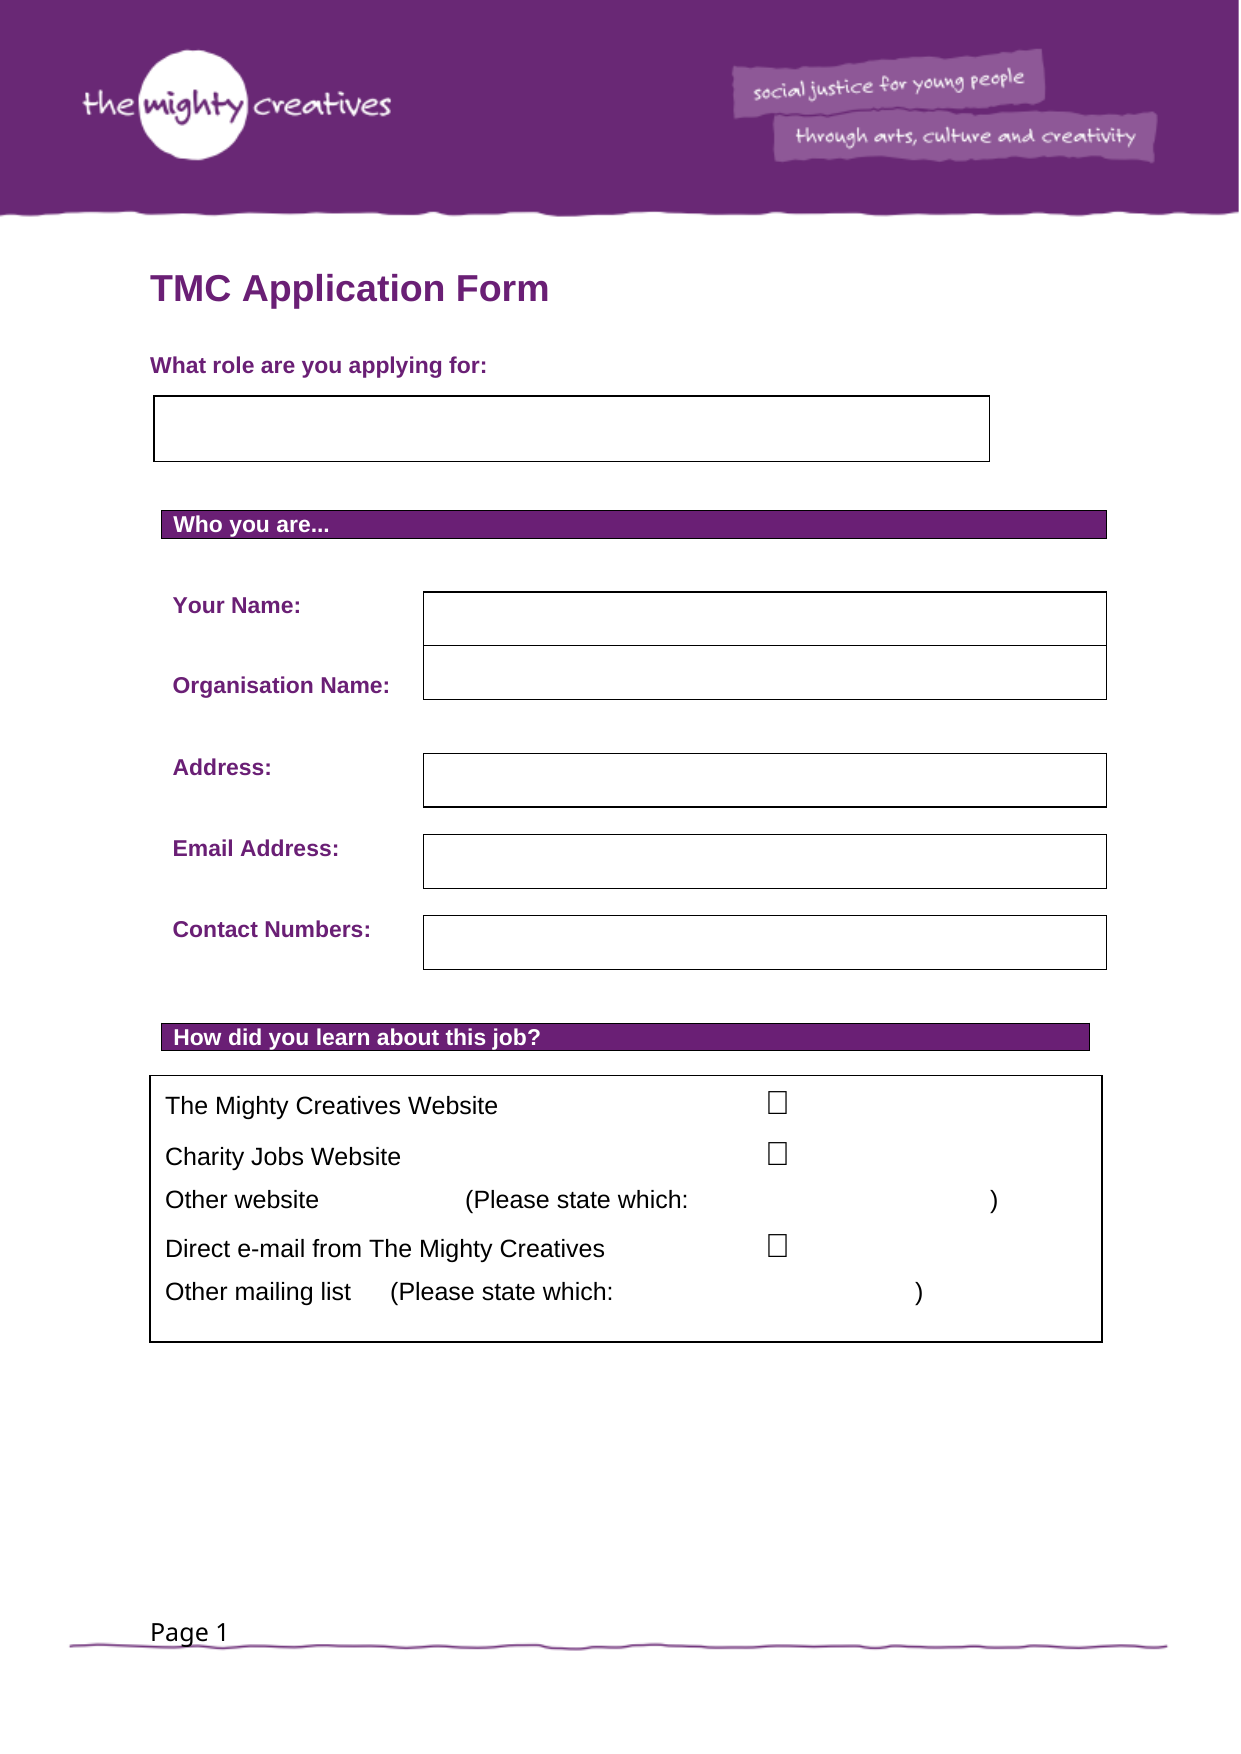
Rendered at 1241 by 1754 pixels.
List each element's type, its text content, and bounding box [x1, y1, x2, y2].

table_header How did you learn about this job? [162, 1024, 1089, 1050]
table_header [424, 835, 1106, 887]
text TMC Application Form [150, 266, 1090, 309]
table_header Your Name: [161, 591, 423, 645]
table_cell [424, 646, 1106, 699]
table_header Who you are... [162, 511, 1106, 538]
table_header Contact Numbers: [161, 915, 423, 969]
table_header [424, 754, 1106, 806]
table_header Address: [161, 753, 423, 806]
text What role are you applying for: [150, 352, 1090, 378]
table_header [424, 916, 1106, 969]
table_header Email Address: [161, 834, 423, 887]
table_cell Organisation Name: [161, 645, 423, 699]
table_header [424, 593, 1106, 645]
